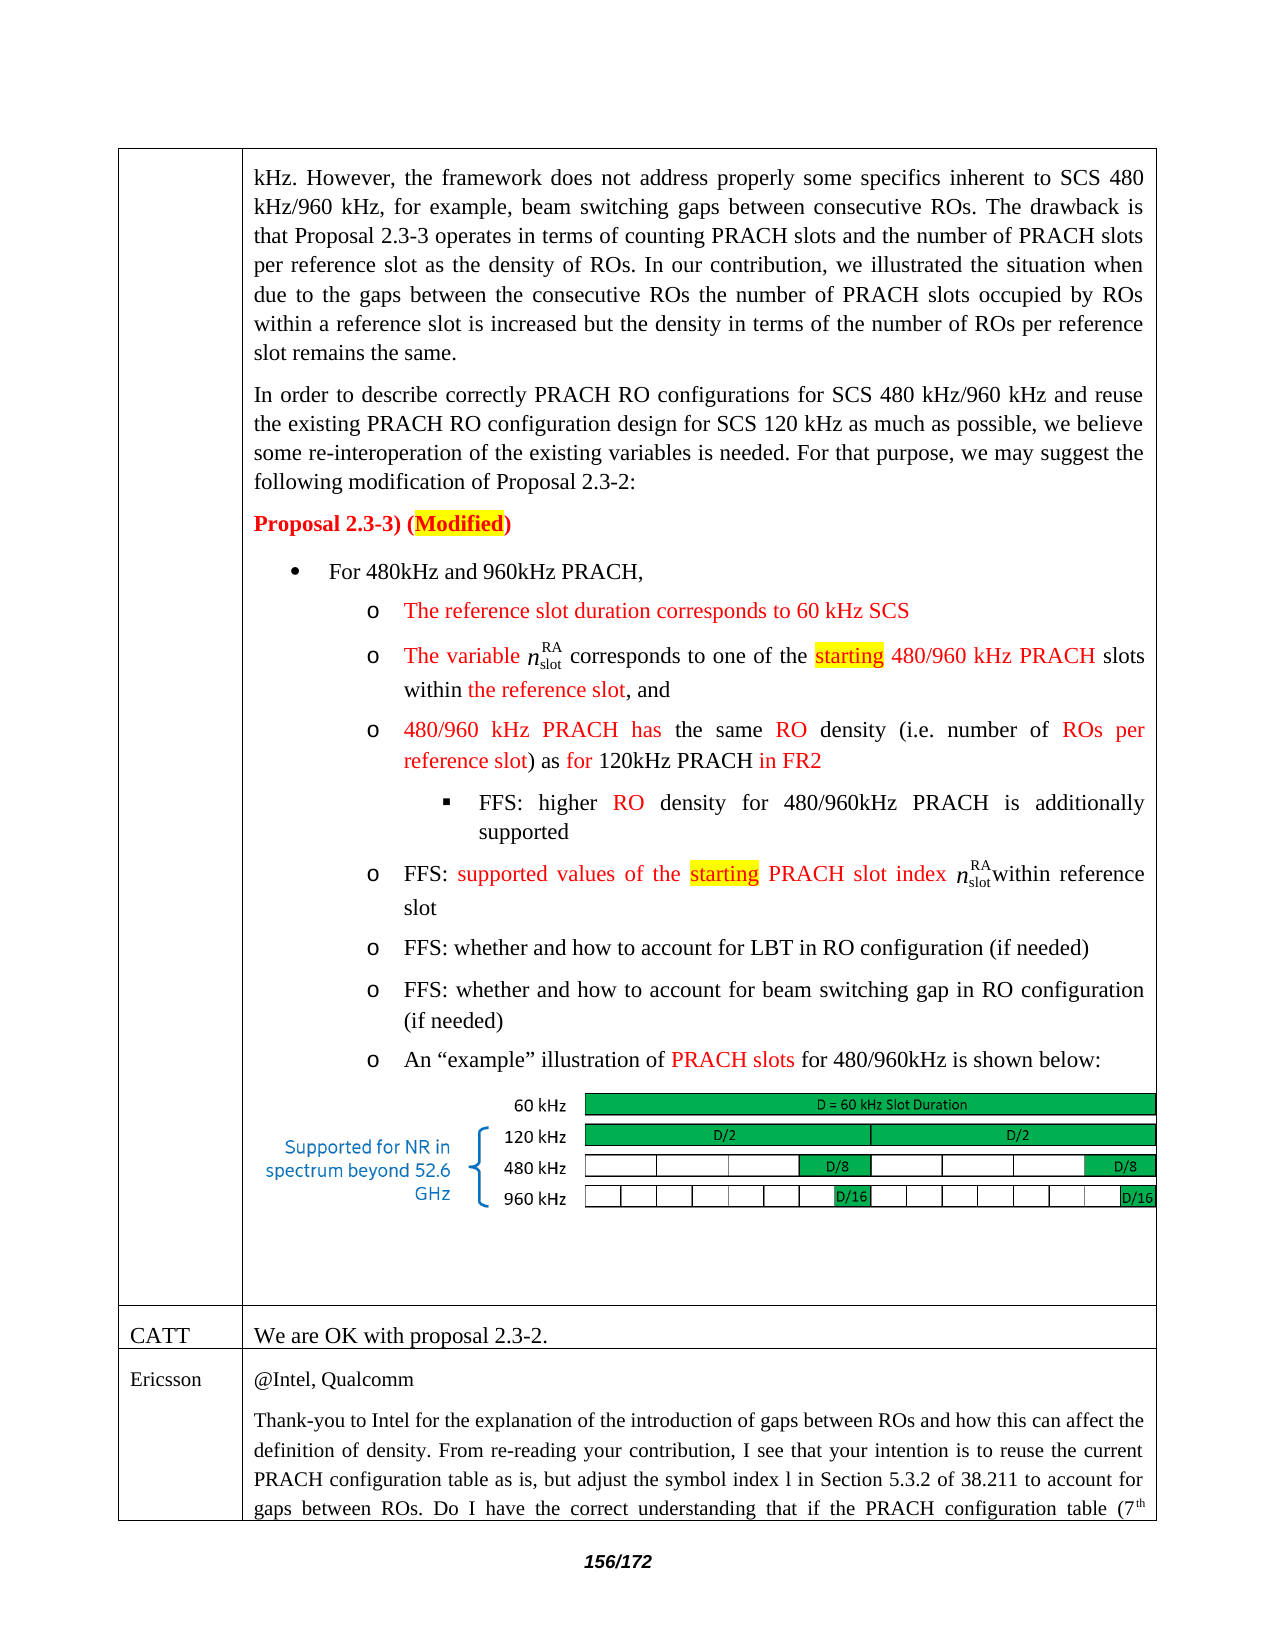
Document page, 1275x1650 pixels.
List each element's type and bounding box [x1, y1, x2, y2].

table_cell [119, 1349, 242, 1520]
picture [253, 1087, 1157, 1222]
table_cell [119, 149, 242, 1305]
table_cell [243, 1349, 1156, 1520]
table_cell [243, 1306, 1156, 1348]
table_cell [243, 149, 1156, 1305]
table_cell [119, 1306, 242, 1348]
